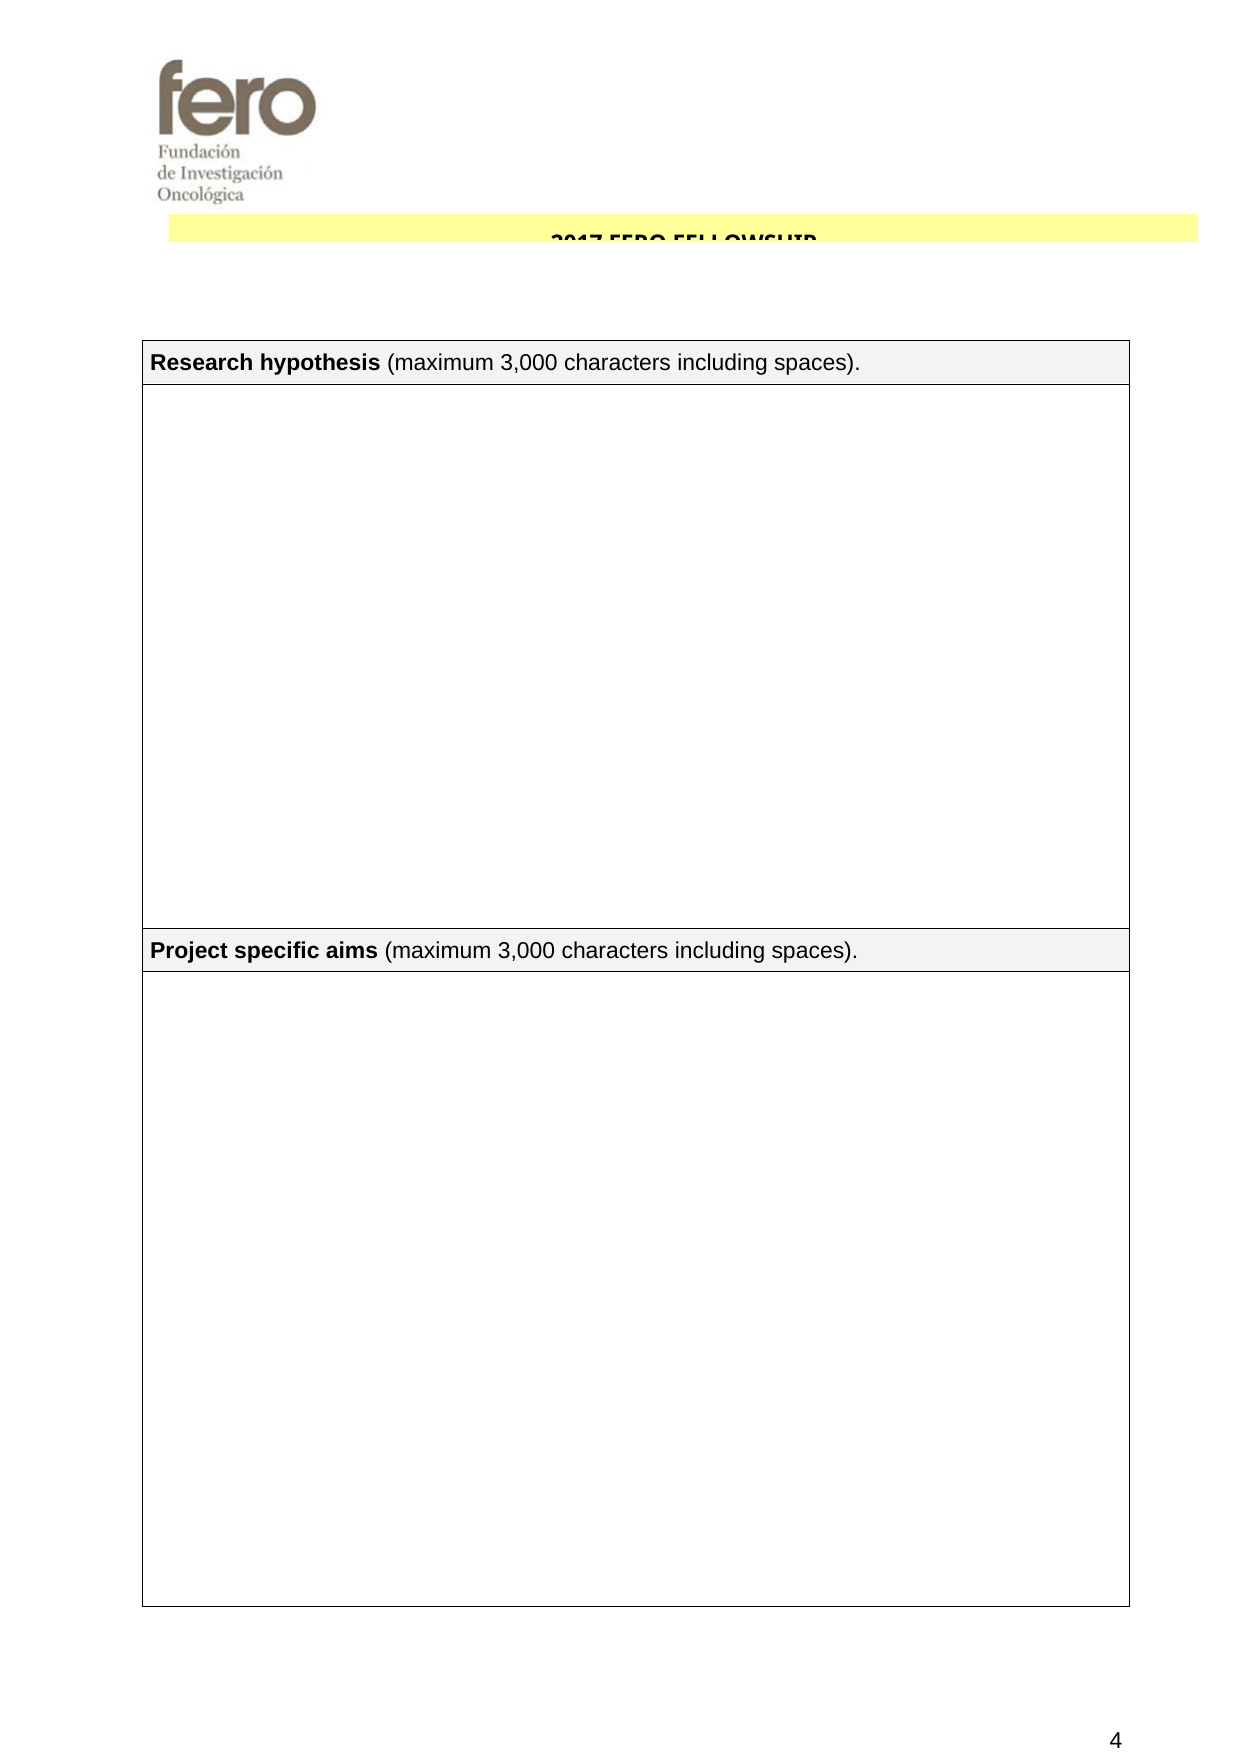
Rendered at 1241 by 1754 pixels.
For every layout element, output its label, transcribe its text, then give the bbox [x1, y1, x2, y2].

table_cell Project specific aims (maximum 3,000 characters including spaces). [143, 929, 1129, 971]
table_cell [143, 972, 1129, 1606]
table_cell [143, 385, 1129, 928]
table_header Research hypothesis (maximum 3,000 characters including spaces). [143, 341, 1129, 383]
picture [150, 49, 324, 215]
